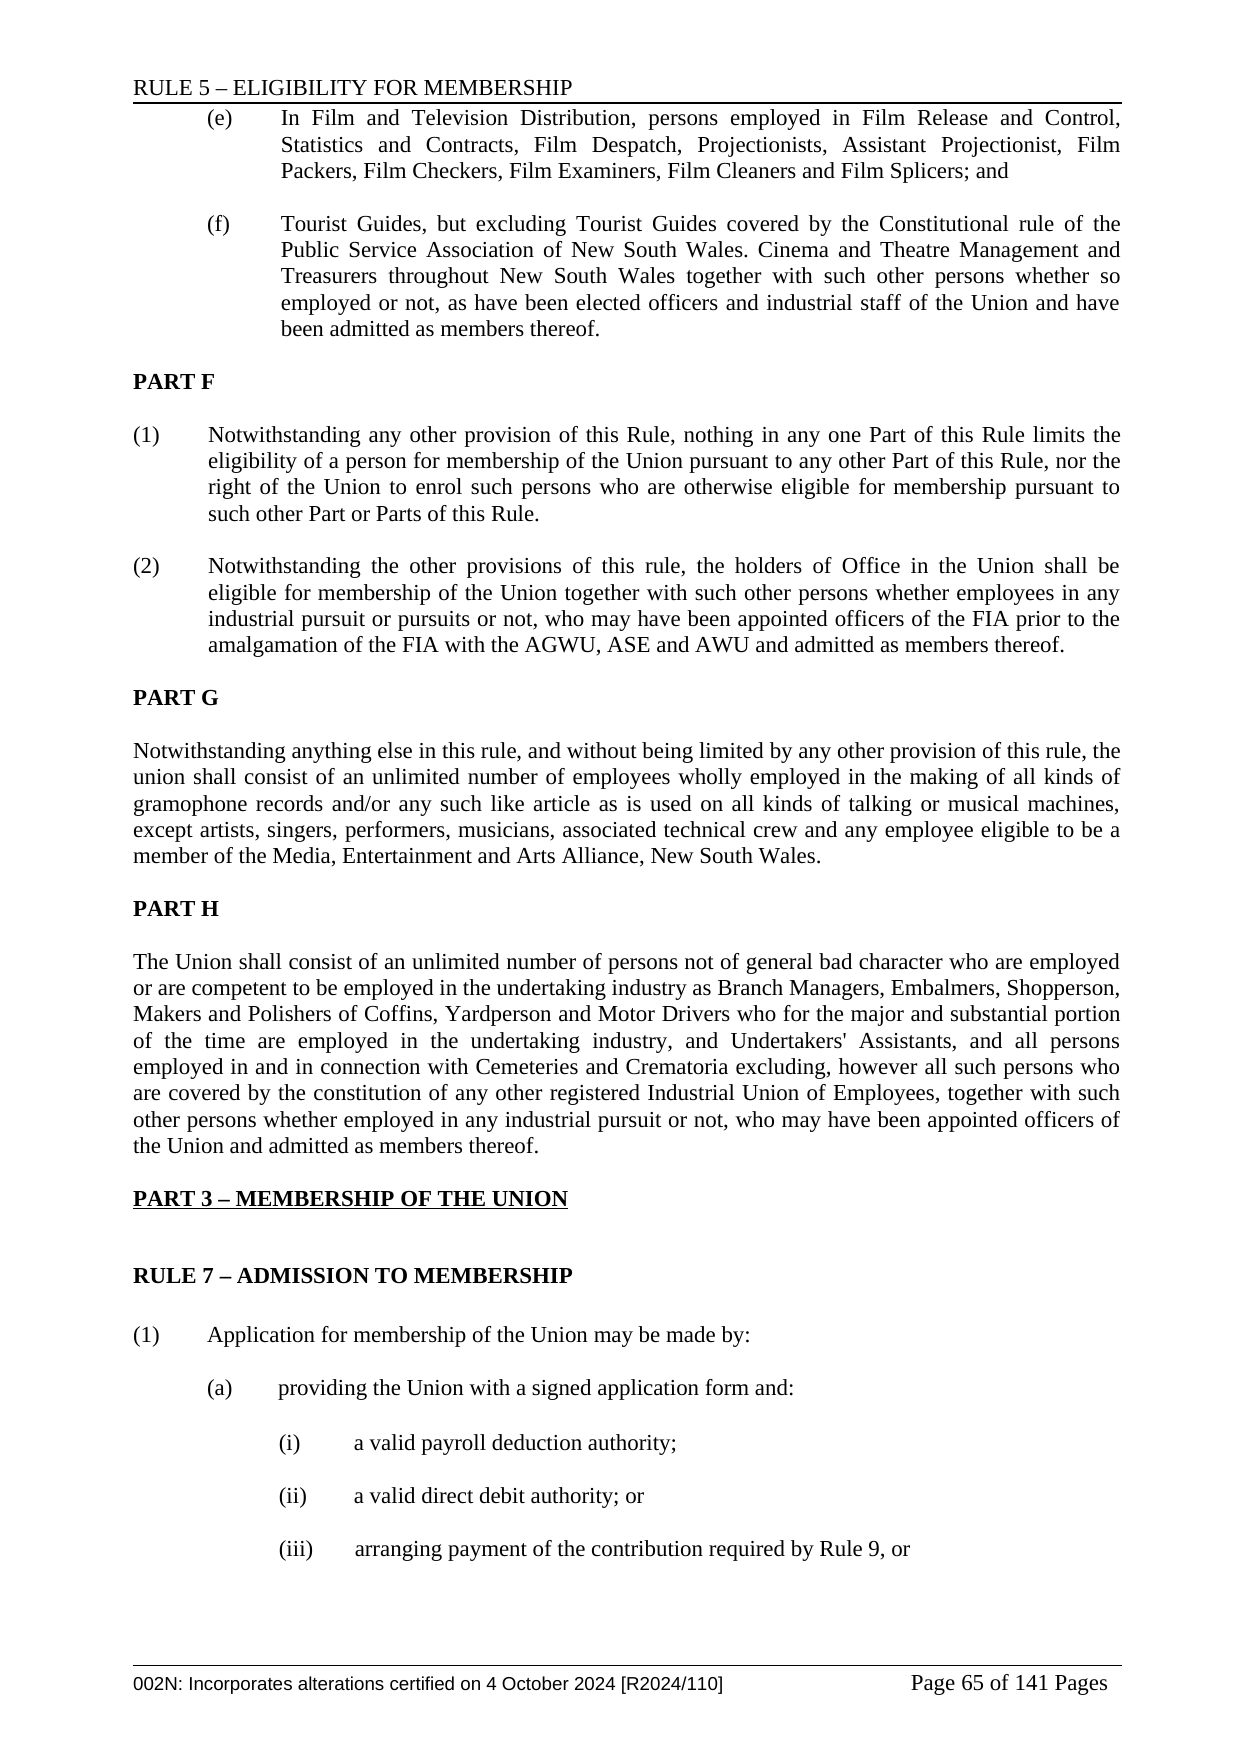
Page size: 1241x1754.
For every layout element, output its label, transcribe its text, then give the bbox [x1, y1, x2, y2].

text (1) Application for membership of the Union may be made by: [133, 1322, 1122, 1348]
subtitle RULE 7 – ADMISSION TO MEMBERSHIP [133, 1263, 1122, 1289]
text (iii) arranging payment of the contribution required by Rule 9, or [279, 1535, 1122, 1561]
text (e) In Film and Television Distribution, persons employed in Film Release and Control, Statistics and Contracts, Film Despatch, Projectionists, Assistant Projectionist, Film Packers, Film Checkers, Film Examiners, Film Cleaners and Film Splicers; and [207, 104, 1122, 183]
text (1) Notwithstanding any other provision of this Rule, nothing in any one Part of this Rule limits the eligibility of a person for membership of the Union pursuant to any other Part of this Rule, nor the right of the Union to enrol such persons who are otherwise eligible for membership pursuant to such other Part or Parts of this Rule. [133, 421, 1122, 526]
text (2) Notwithstanding the other provisions of this rule, the holders of Office in the Union shall be eligible for membership of the Union together with such other persons whether employees in any industrial pursuit or pursuits or not, who may have been appointed officers of the FIA prior to the amalgamation of the FIA with the AGWU, ASE and AWU and admitted as members thereof. [133, 552, 1122, 658]
text The Union shall consist of an unlimited number of persons not of general bad character who are employed or are competent to be employed in the undertaking industry as Branch Managers, Embalmers, Shopperson, Makers and Polishers of Coffins, Yardperson and Motor Drivers who for the major and substantial portion of the time are employed in the undertaking industry, and Undertakers' Assistants, and all persons employed in and in connection with Cemeteries and Crematoria excluding, however all such persons who are covered by the constitution of any other registered Industrial Union of Employees, together with such other persons whether employed in any industrial pursuit or not, who may have been appointed officers of the Union and admitted as members thereof. [133, 948, 1122, 1158]
text PART H [133, 895, 1122, 921]
text (a) providing the Union with a signed application form and: [207, 1374, 1122, 1401]
text PART G [133, 684, 1122, 711]
text Notwithstanding anything else in this rule, and without being limited by any other provision of this rule, the union shall consist of an unlimited number of employees wholly employed in the making of all kinds of gramophone records and/or any such like article as is used on all kinds of talking or musical machines, except artists, singers, performers, musicians, associated technical crew and any employee eligible to be a member of the Media, Entertainment and Arts Alliance, New South Wales. [133, 737, 1122, 869]
text (f) Tourist Guides, but excluding Tourist Guides covered by the Constitutional rule of the Public Service Association of New South Wales. Cinema and Theatre Management and Treasurers throughout New South Wales together with such other persons whether so employed or not, as have been elected officers and industrial staff of the Union and have been admitted as members thereof. [207, 210, 1122, 342]
text PART F [133, 368, 1122, 394]
list a valid direct debit authority; or [279, 1482, 1122, 1508]
list a valid payroll deduction authority; [279, 1429, 1122, 1456]
subtitle PART 3 – MEMBERSHIP OF THE UNION [133, 1185, 1122, 1211]
